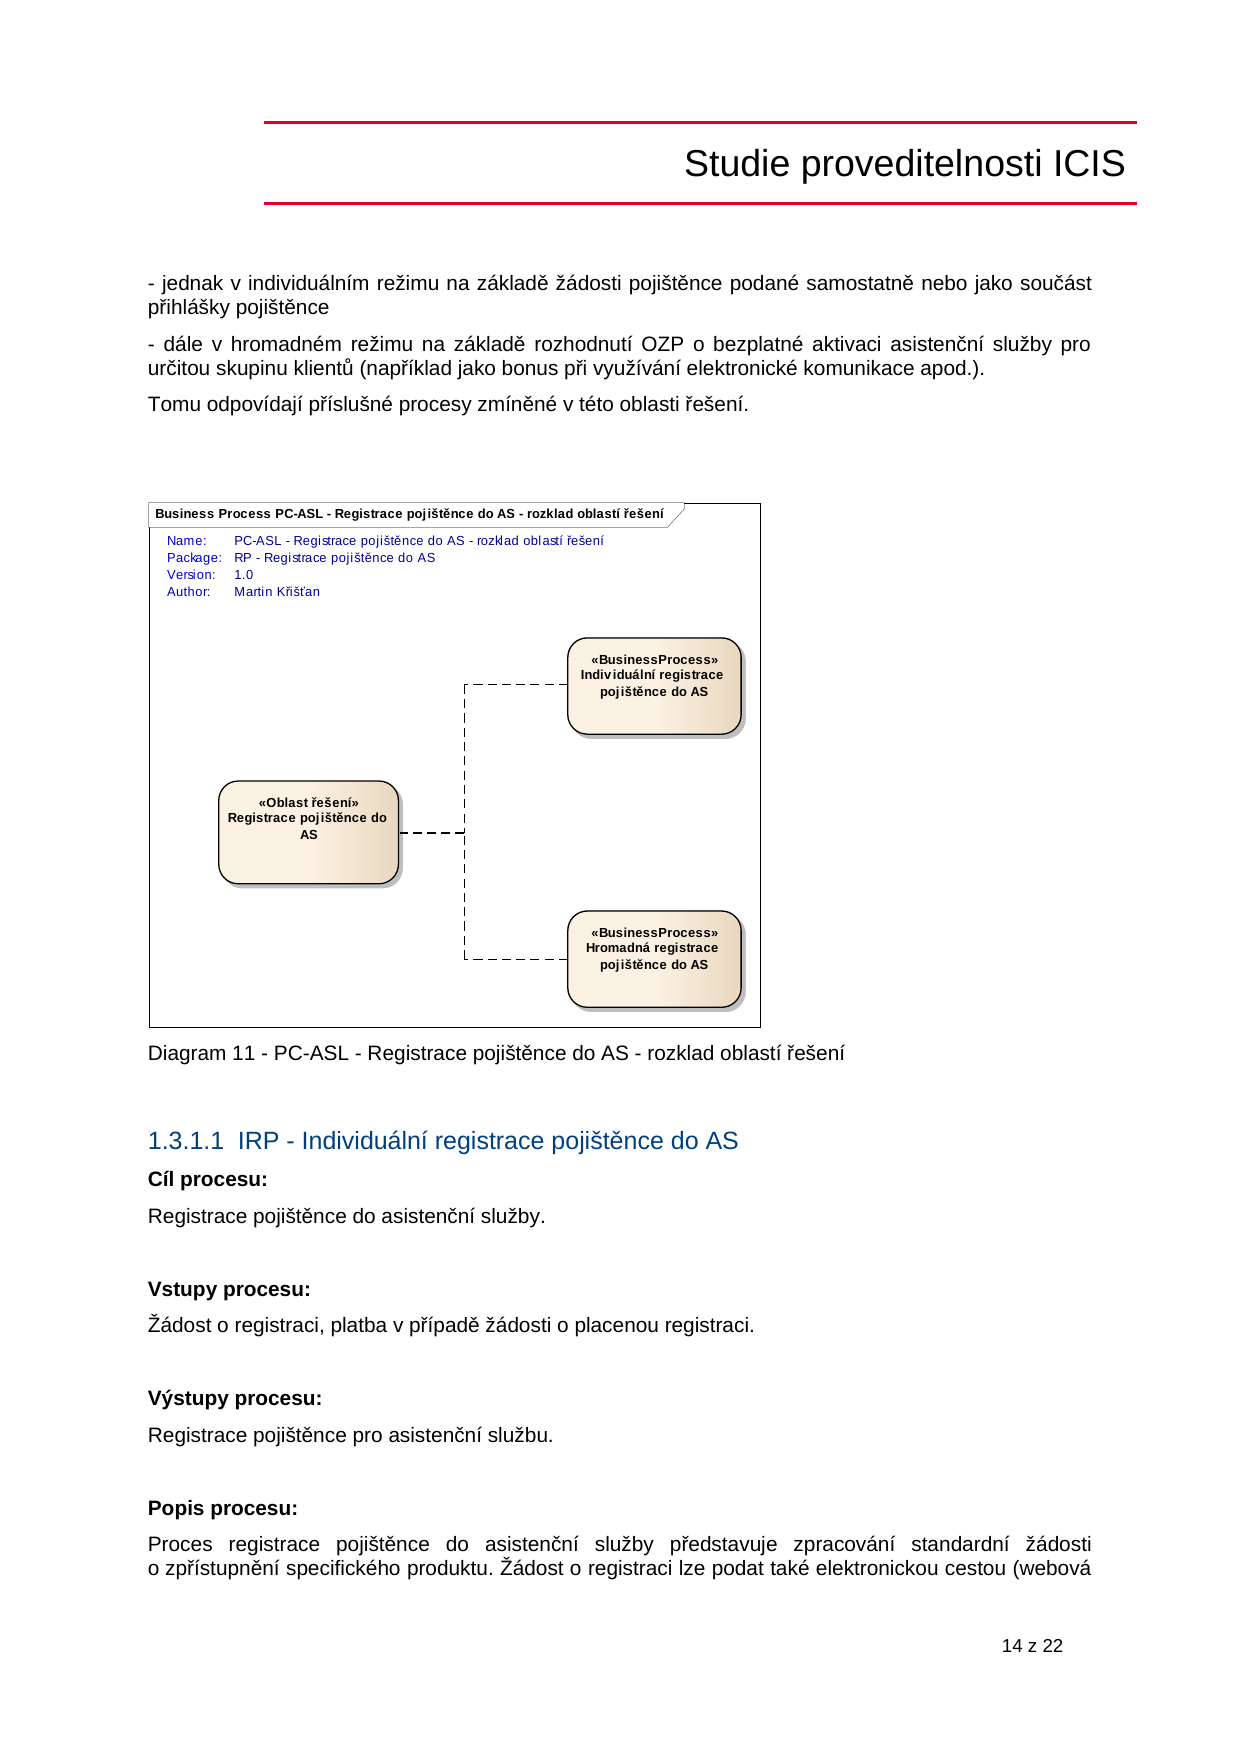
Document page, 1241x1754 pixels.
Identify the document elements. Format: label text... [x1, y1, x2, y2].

text Cíl procesu: [148, 1167, 1093, 1191]
text Tomu odpovídají příslušné procesy zmíněné v této oblasti řešení. [148, 392, 1093, 416]
subtitle IRP - Individuální registrace pojištěnce do AS [148, 1126, 1093, 1155]
text Žádost o registraci, platba v případě žádosti o placenou registraci. [148, 1313, 1093, 1337]
text Vstupy procesu: [148, 1277, 1093, 1301]
text Diagram 11 - PC-ASL - Registrace pojištěnce do AS - rozklad oblastí řešení [148, 1041, 1093, 1064]
text Registrace pojištěnce pro asistenční službu. [148, 1422, 1093, 1446]
text Výstupy procesu: [148, 1386, 1093, 1410]
text - dále v hromadném režimu na základě rozhodnutí OZP o bezplatné aktivaci asistenční služby pro určitou skupinu klientů (například jako bonus při využívání elektronické komunikace apod.). [148, 332, 1093, 379]
text Popis procesu: [148, 1495, 1093, 1519]
text - jednak v individuálním režimu na základě žádosti pojištěnce podané samostatně nebo jako součást přihlášky pojištěnce [148, 271, 1093, 319]
text Registrace pojištěnce do asistenční služby. [148, 1204, 1093, 1228]
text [148, 1532, 1093, 1580]
